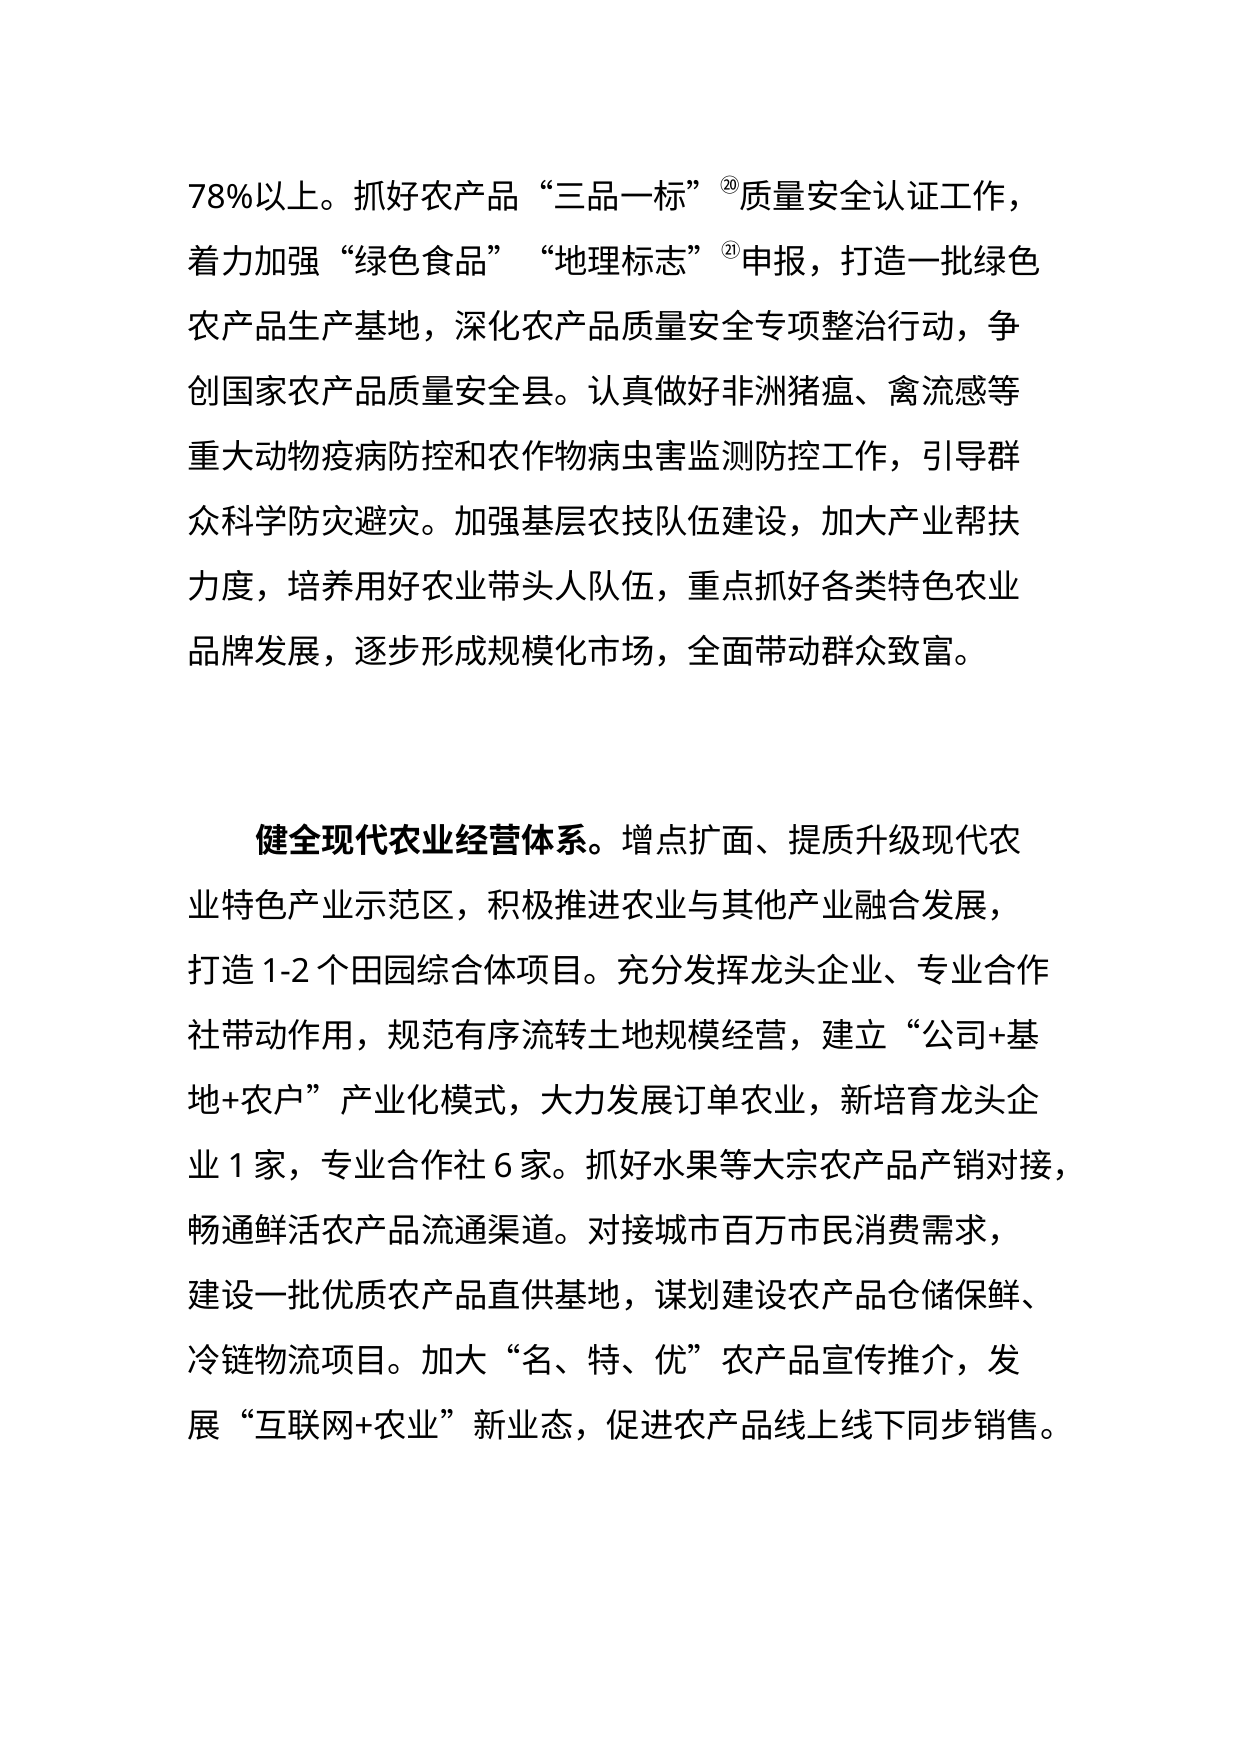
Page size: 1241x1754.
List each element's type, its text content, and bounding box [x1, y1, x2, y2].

text 健全现代农业经营体系。增点扩面、提质升级现代农业特色产业示范区，积极推进农业与其他产业融合发展，打造1-2个田园综合体项目。充分发挥龙头企业、专业合作社带动作用，规范有序流转土地规模经营，建立“公司+基地+农户”产业化模式，大力发展订单农业，新培育龙头企业1家，专业合作社6家。抓好水果等大宗农产品产销对接，畅通鲜活农产品流通渠道。对接城市百万市民消费需求，建设一批优质农产品直供基地，谋划建设农产品仓储保鲜、冷链物流项目。加大“名、特、优”农产品宣传推介，发展“互联网+农业”新业态，促进农产品线上线下同步销售。 [187, 805, 1053, 1455]
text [187, 162, 1053, 682]
